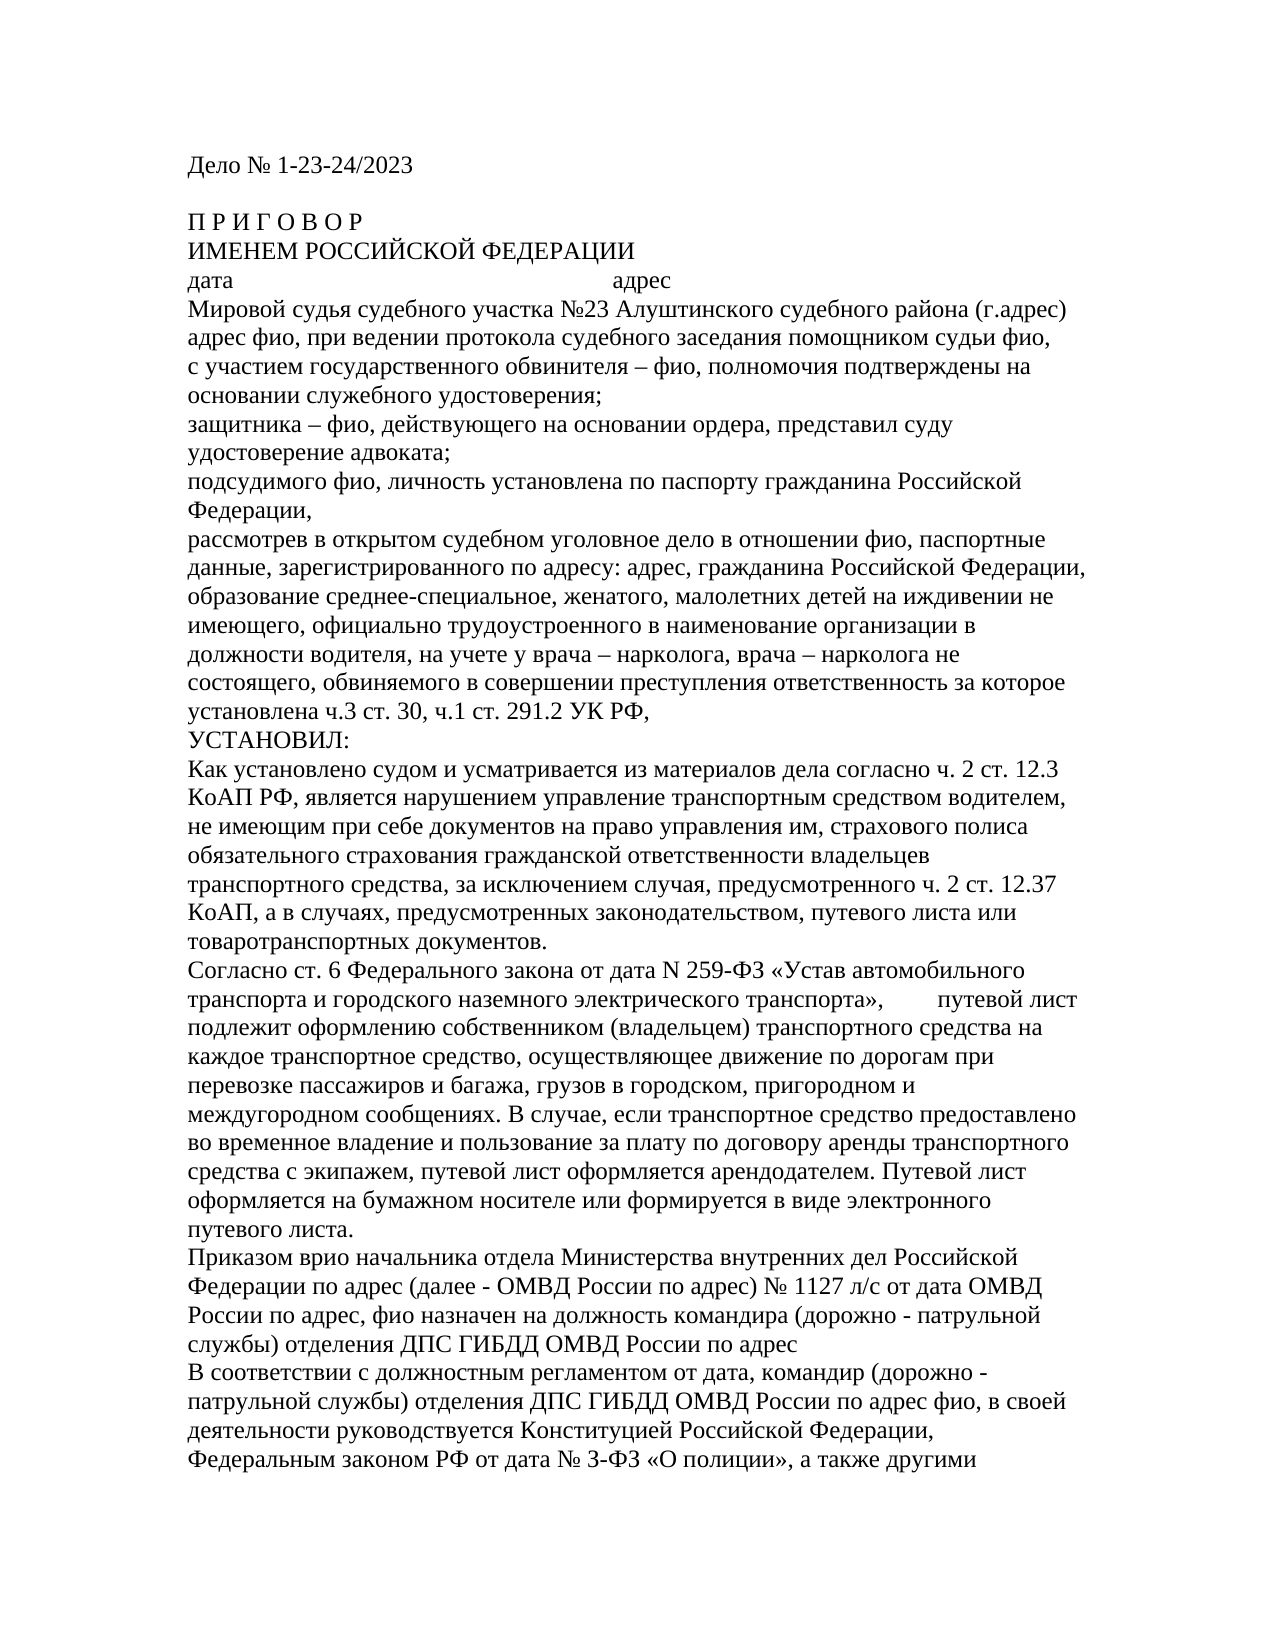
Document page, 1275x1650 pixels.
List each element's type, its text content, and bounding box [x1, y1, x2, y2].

text Приказом врио начальника отдела Министерства внутренних дел Российской Федерации по адрес (далее - ОМВД России по адрес) № 1127 л/с от дата ОМВД России по адрес, фио назначен на должность командира (дорожно - патрульной службы) отделения ДПС ГИБДД ОМВД России по адрес [187, 1242, 1087, 1357]
text с участием государственного обвинителя – фио, полномочия подтверждены на основании служебного удостоверения; [187, 351, 1087, 409]
text рассмотрев в открытом судебном уголовное дело в отношении фио, паспортные данные, зарегистрированного по адресу: адрес, гражданина Российской Федерации, образование среднее-специальное, женатого, малолетних детей на иждивении не имеющего, официально трудоустроенного в наименование организации в должности водителя, на учете у врача – нарколога, врача – нарколога не состоящего, обвиняемого в совершении преступления ответственность за которое установлена ч.3 ст. 30, ч.1 ст. 291.2 УК РФ, [187, 524, 1087, 725]
text Как установлено судом и усматривается из материалов дела согласно ч. 2 ст. 12.3 КоАП РФ, является нарушением управление транспортным средством водителем, не имеющим при себе документов на право управления им, страхового полиса обязательного страхования гражданской ответственности владельцев транспортного средства, за исключением случая, предусмотренного ч. 2 ст. 12.37 КоАП, а в случаях, предусмотренных законодательством, путевого листа или товаротранспортных документов. [187, 754, 1087, 955]
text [187, 1357, 1087, 1472]
text УСТАНОВИЛ: [187, 725, 1087, 754]
text П Р И Г О В О Р [187, 207, 1087, 236]
text Согласно ст. 6 Федерального закона от дата N 259-ФЗ «Устав автомобильного транспорта и городского наземного электрического транспорта», путевой лист подлежит оформлению собственником (владельцем) транспортного средства на каждое транспортное средство, осуществляющее движение по дорогам при перевозке пассажиров и багажа, грузов в городском, пригородном и междугородном сообщениях. В случае, если транспортное средство предоставлено во временное владение и пользование за плату по договору аренды транспортного средства с экипажем, путевой лист оформляется арендодателем. Путевой лист оформляется на бумажном носителе или формируется в виде электронного путевого листа. [187, 955, 1087, 1242]
text подсудимого фио, личность установлена по паспорту гражданина Российской Федерации, [187, 466, 1087, 524]
text ИМЕНЕМ РОССИЙСКОЙ ФЕДЕРАЦИИ [187, 236, 1087, 265]
text Мировой судья судебного участка №23 Алуштинского судебного района (г.адрес) адрес фио, при ведении протокола судебного заседания помощником судьи фио, [187, 294, 1087, 351]
text защитника – фио, действующего на основании ордера, представил суду удостоверение адвоката; [187, 409, 1087, 466]
text Дело № 1-23-24/2023 [187, 150, 1087, 179]
text дата адрес [187, 265, 1087, 294]
